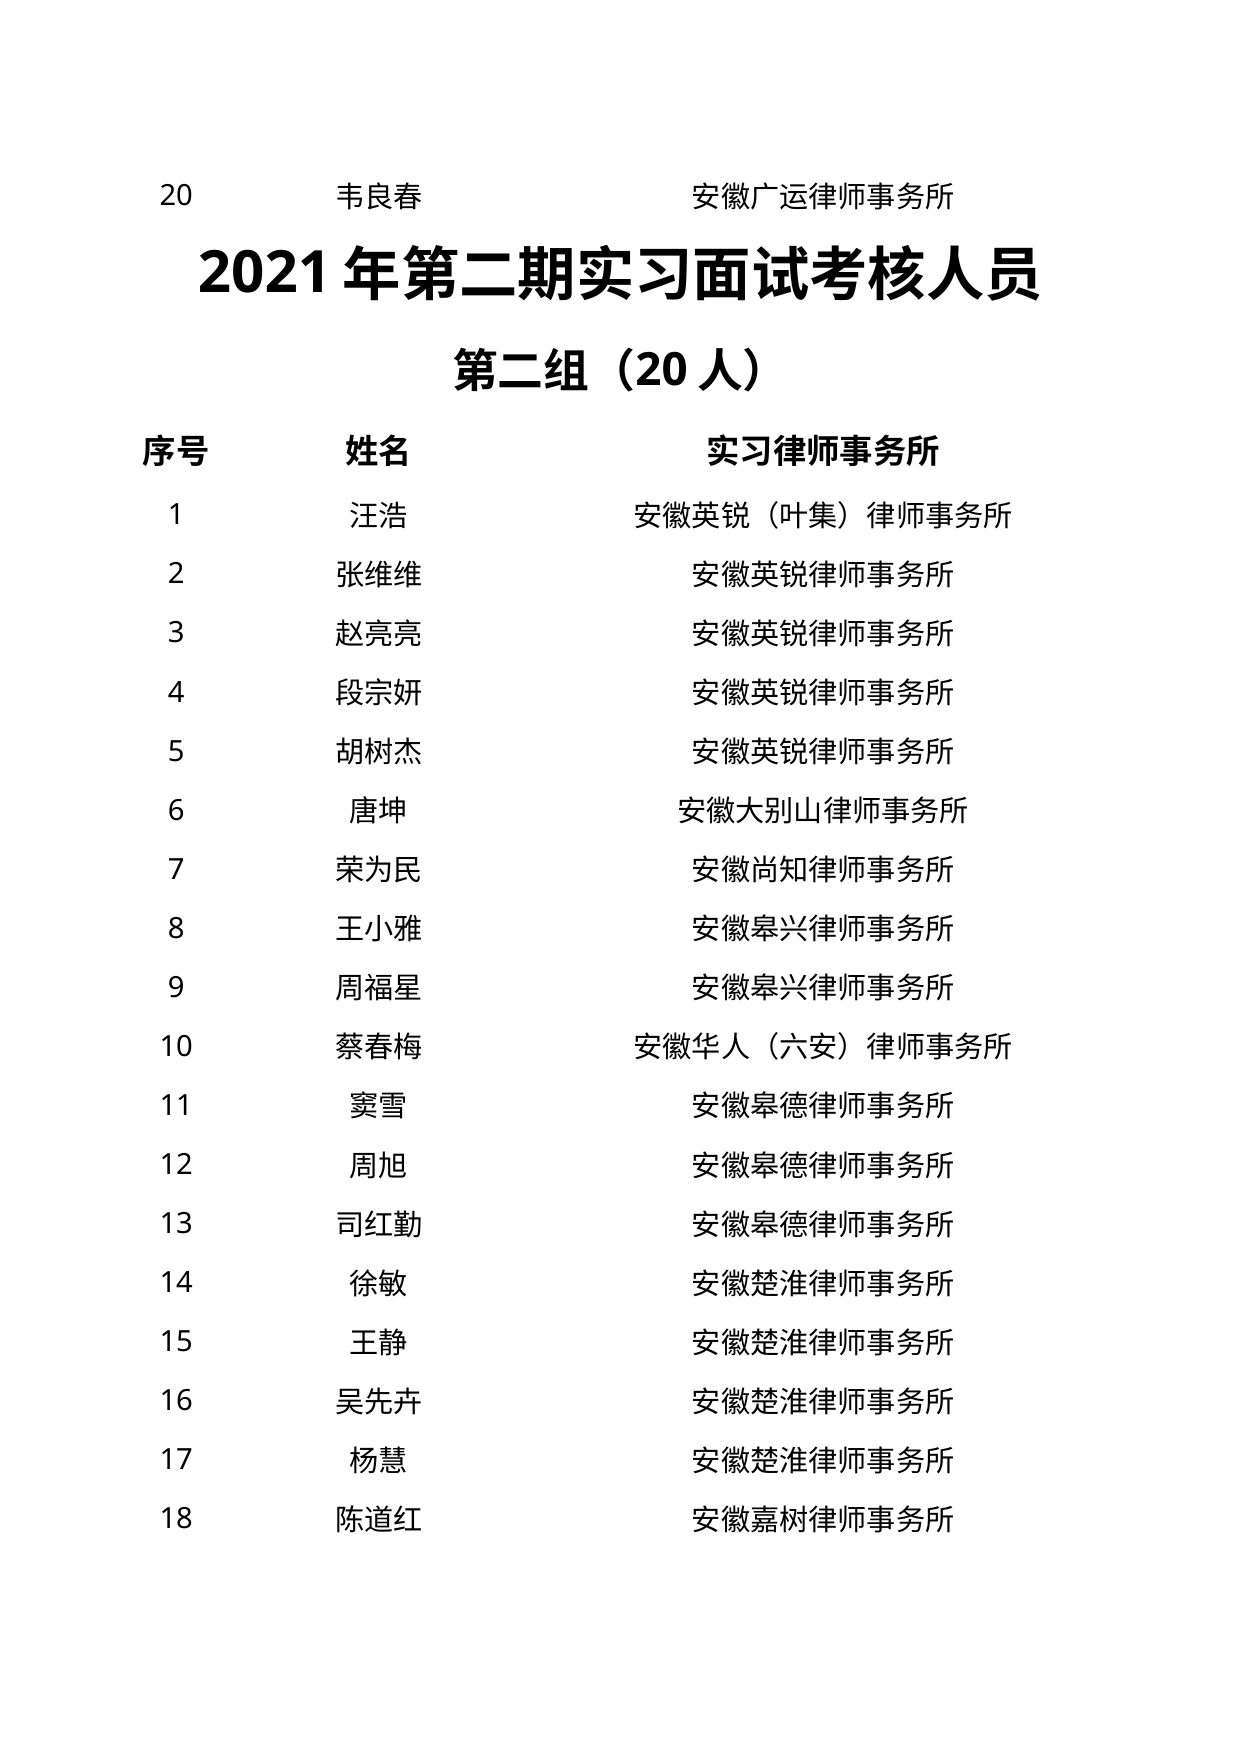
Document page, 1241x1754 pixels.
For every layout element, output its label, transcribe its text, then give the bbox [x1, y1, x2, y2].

table_cell 赵亮亮 [230, 599, 527, 658]
table_cell 韦良春 [230, 162, 527, 221]
table_cell 6 [122, 776, 230, 835]
table_cell 安徽英锐律师事务所 [527, 599, 1118, 658]
table_cell 陈道红 [230, 1485, 527, 1544]
table_cell 姓名 [230, 416, 527, 481]
table_cell 安徽英锐律师事务所 [527, 540, 1118, 599]
table_cell 安徽楚淮律师事务所 [527, 1249, 1118, 1308]
table_cell 5 [122, 717, 230, 776]
table_cell 实习律师事务所 [527, 416, 1118, 481]
table_cell 12 [122, 1131, 230, 1190]
table_cell 17 [122, 1426, 230, 1485]
table_cell 3 [122, 599, 230, 658]
table_cell 16 [122, 1367, 230, 1426]
table_cell 徐敏 [230, 1249, 527, 1308]
table_cell 第二组（20人） [122, 319, 1118, 416]
table_cell 安徽楚淮律师事务所 [527, 1308, 1118, 1367]
table_cell 安徽皋德律师事务所 [527, 1190, 1118, 1249]
table_cell 14 [122, 1249, 230, 1308]
table_cell 安徽英锐律师事务所 [527, 658, 1118, 717]
table_cell 司红勤 [230, 1190, 527, 1249]
table_cell 安徽嘉树律师事务所 [527, 1485, 1118, 1544]
table_cell 汪浩 [230, 481, 527, 540]
table_cell 安徽皋德律师事务所 [527, 1072, 1118, 1131]
table_cell 杨慧 [230, 1426, 527, 1485]
table_cell 4 [122, 658, 230, 717]
table_cell 7 [122, 835, 230, 894]
table_cell 吴先卉 [230, 1367, 527, 1426]
table_cell 安徽皋兴律师事务所 [527, 895, 1118, 953]
table_cell 安徽楚淮律师事务所 [527, 1426, 1118, 1485]
table_cell 8 [122, 895, 230, 953]
table_cell 安徽楚淮律师事务所 [527, 1367, 1118, 1426]
table_cell 1 [122, 481, 230, 540]
table_cell 2 [122, 540, 230, 599]
table_cell 安徽尚知律师事务所 [527, 835, 1118, 894]
table_cell 安徽皋德律师事务所 [527, 1131, 1118, 1190]
table_cell 段宗妍 [230, 658, 527, 717]
table_cell 窦雪 [230, 1072, 527, 1131]
table_cell 唐坤 [230, 776, 527, 835]
table_cell 荣为民 [230, 835, 527, 894]
table_cell 安徽皋兴律师事务所 [527, 954, 1118, 1013]
table_cell 周福星 [230, 954, 527, 1013]
table_cell 王小雅 [230, 895, 527, 953]
table_cell 18 [122, 1485, 230, 1544]
table_cell 安徽英锐（叶集）律师事务所 [527, 481, 1118, 540]
table_cell 序号 [122, 416, 230, 481]
table_cell 13 [122, 1190, 230, 1249]
table_cell 15 [122, 1308, 230, 1367]
table_cell 20 [122, 162, 230, 221]
table_cell 蔡春梅 [230, 1013, 527, 1072]
table_cell 安徽华人（六安）律师事务所 [527, 1013, 1118, 1072]
table_cell 安徽英锐律师事务所 [527, 717, 1118, 776]
table_cell 11 [122, 1072, 230, 1131]
table_cell 胡树杰 [230, 717, 527, 776]
table_cell 安徽大别山律师事务所 [527, 776, 1118, 835]
table_cell 9 [122, 954, 230, 1013]
table_cell 安徽广运律师事务所 [527, 162, 1118, 221]
table_cell 2021年第二期实习面试考核人员 [122, 221, 1118, 318]
table_cell 10 [122, 1013, 230, 1072]
table_cell 张维维 [230, 540, 527, 599]
table_cell 周旭 [230, 1131, 527, 1190]
table_cell 王静 [230, 1308, 527, 1367]
